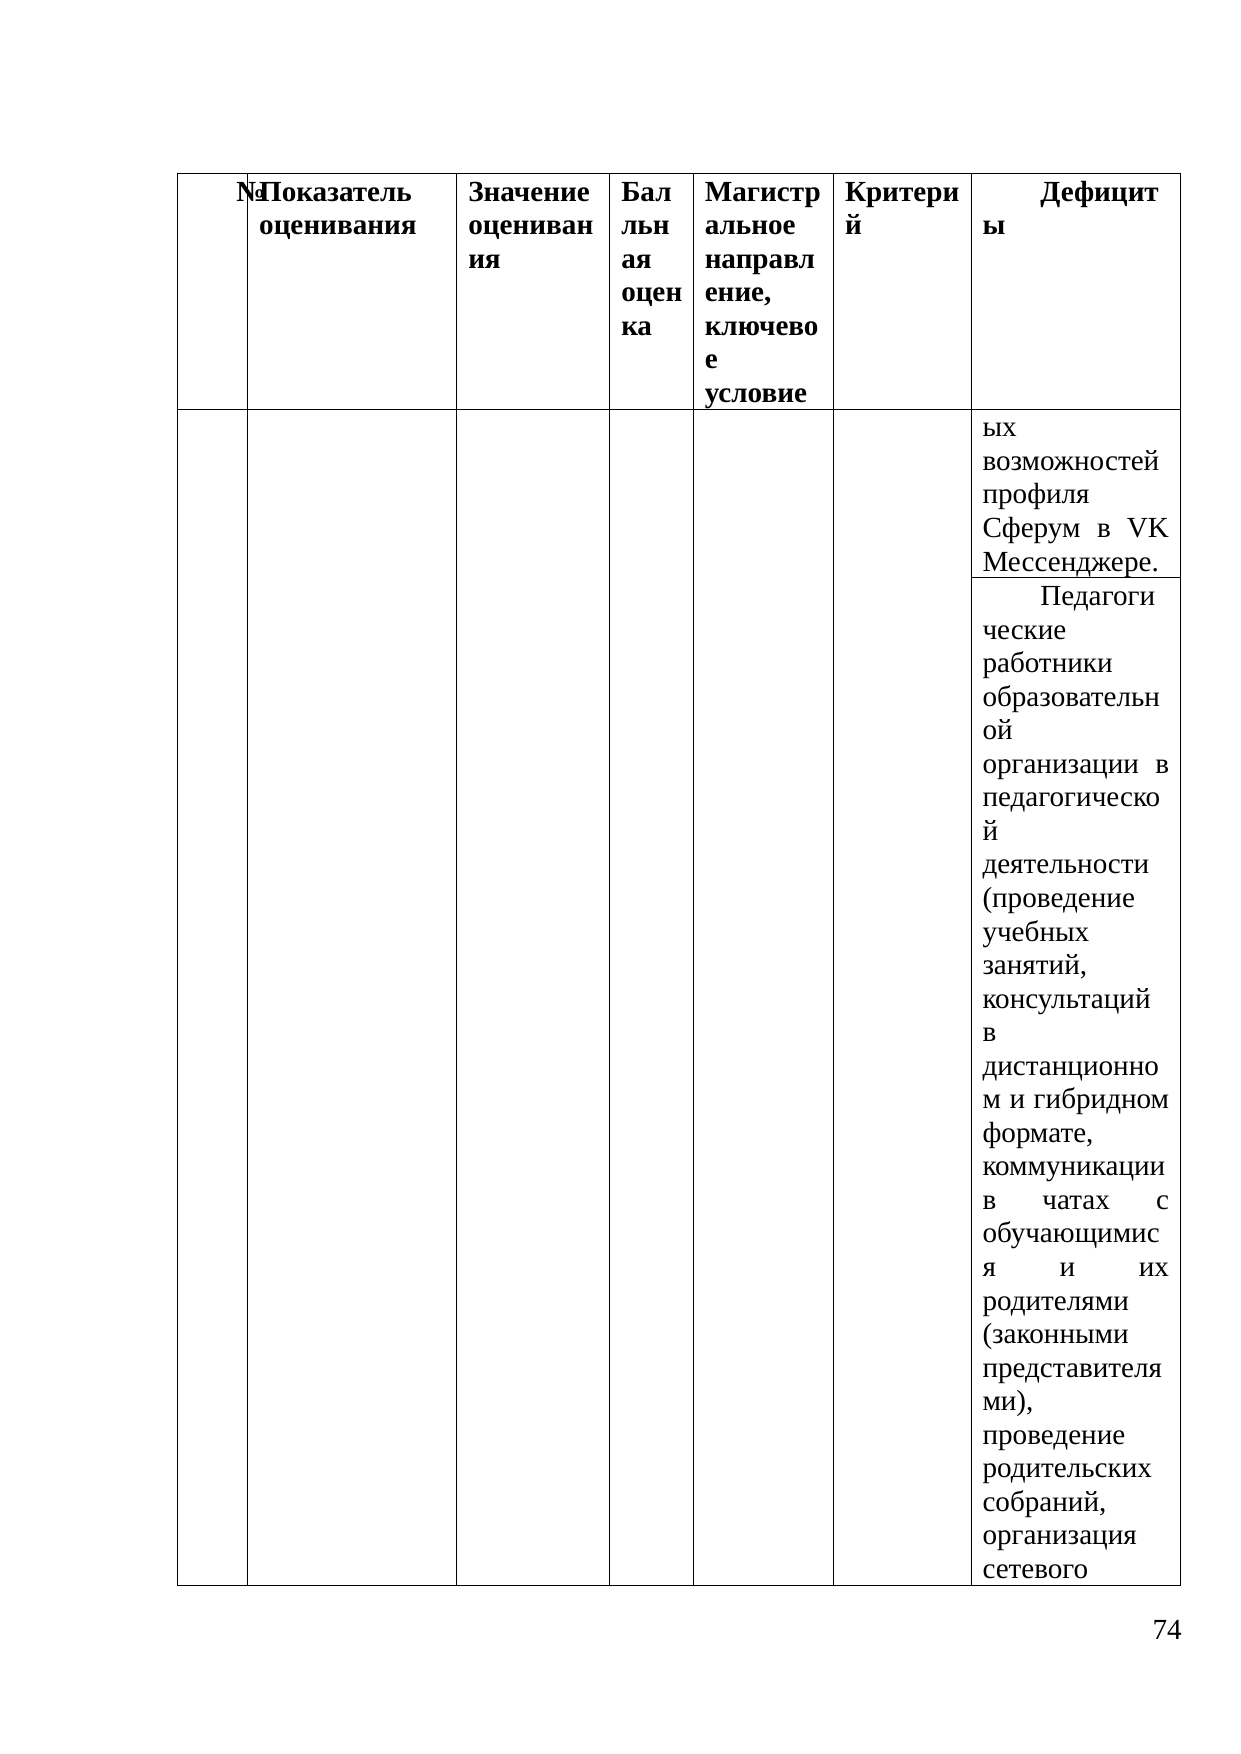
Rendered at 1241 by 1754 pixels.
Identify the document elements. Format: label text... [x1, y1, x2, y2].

table_header Показатель оценивания [248, 174, 456, 408]
table_header Критерий [834, 174, 971, 408]
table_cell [972, 410, 1180, 577]
table_header № [178, 174, 247, 408]
table_header Значение оценивания [457, 174, 609, 408]
table_header Магистральное направление, ключевое условие [694, 174, 833, 408]
table_header Дефициты [972, 174, 1180, 408]
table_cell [972, 578, 1180, 1584]
table_header Балльная оценка [610, 174, 693, 408]
